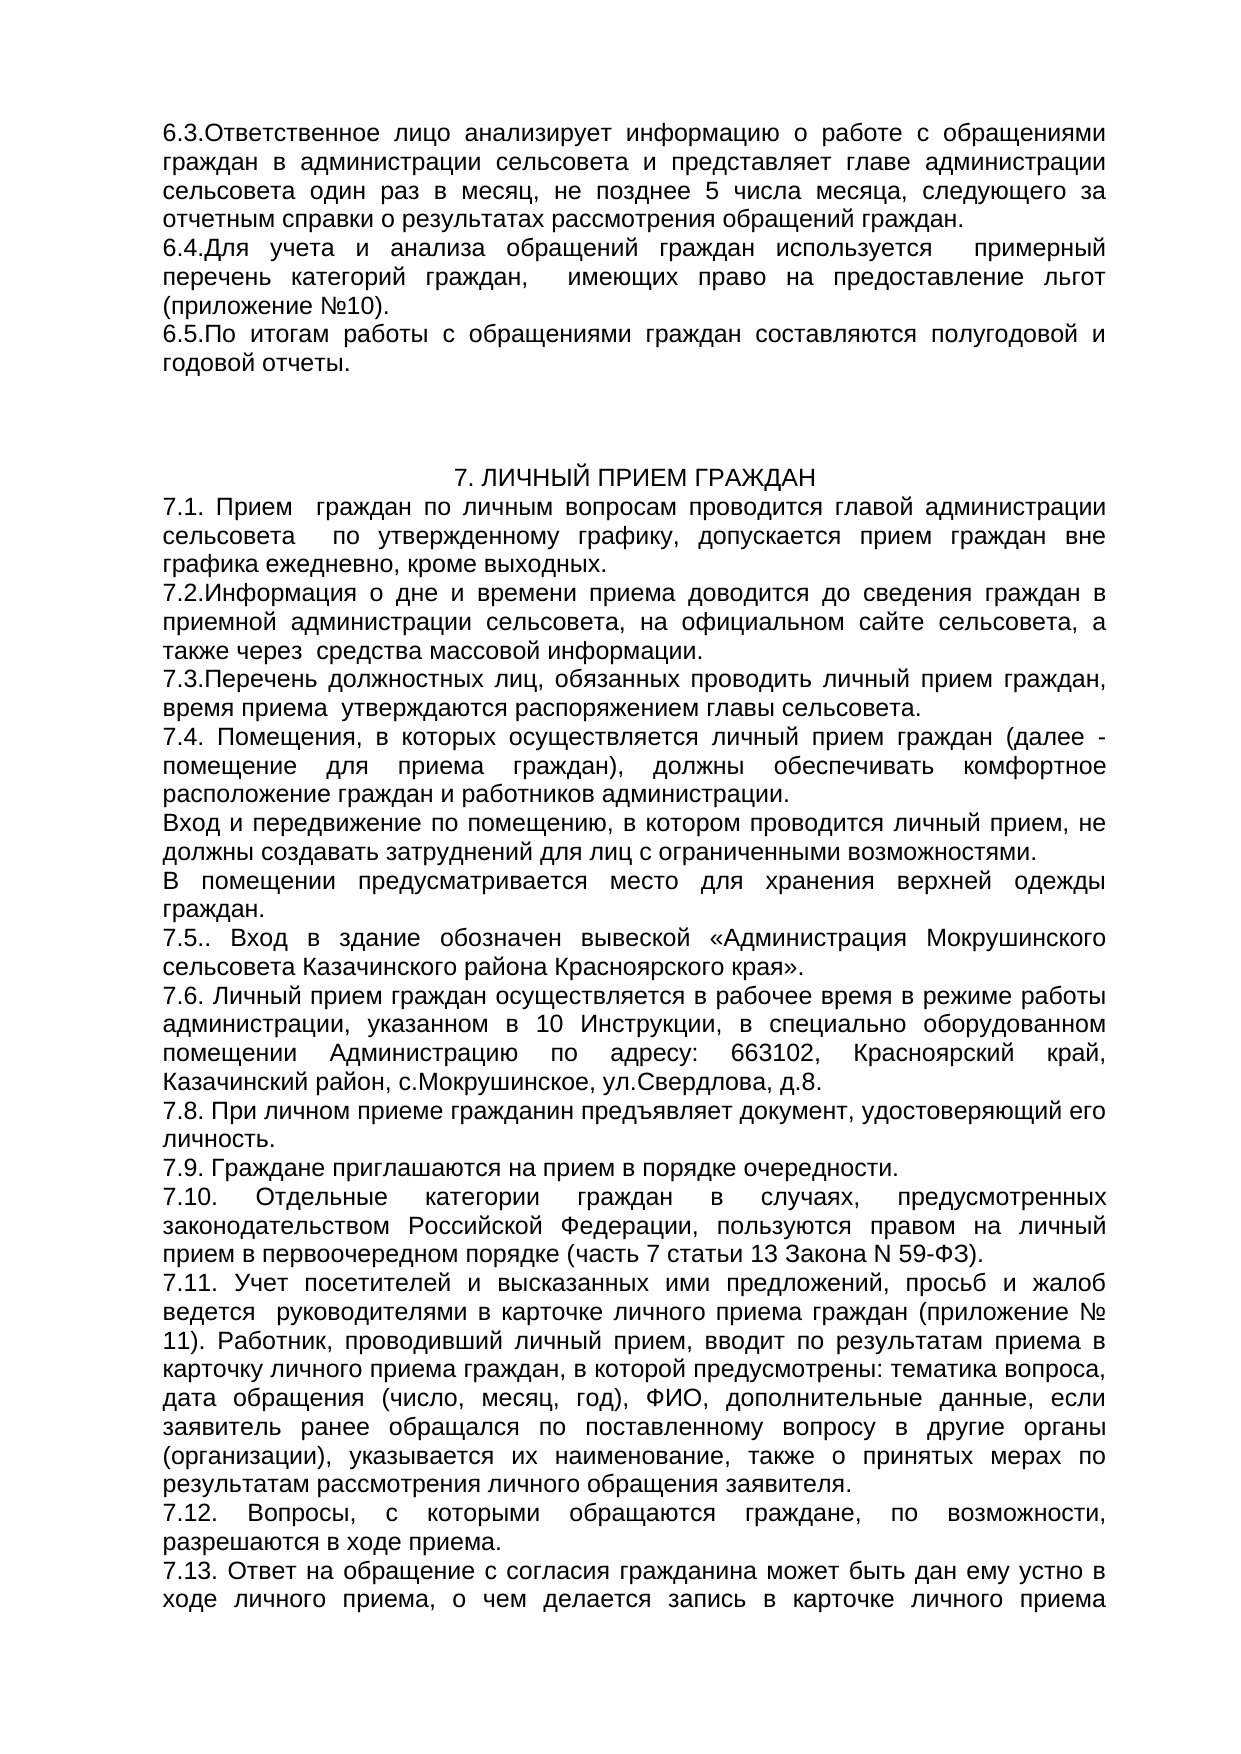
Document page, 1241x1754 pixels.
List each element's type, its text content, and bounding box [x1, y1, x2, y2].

text 7.9. Граждане приглашаются на прием в порядке очередности. [162, 1153, 1107, 1182]
text 6.5.По итогам работы с обращениями граждан составляются полугодовой и годовой отчеты. [162, 319, 1107, 377]
text 7.4. Помещения, в которых осуществляется личный прием граждан (далее - помещение для приема граждан), должны обеспечивать комфортное расположение граждан и работников администрации. [162, 722, 1107, 808]
text Вход и передвижение по помещению, в котором проводится личный прием, не должны создавать затруднений для лиц с ограниченными возможностями. [162, 808, 1107, 866]
text 7.10. Отдельные категории граждан в случаях, предусмотренных законодательством Российской Федерации, пользуются правом на личный прием в первоочередном порядке (часть 7 статьи 13 Закона N 59-ФЗ). [162, 1182, 1107, 1268]
text 6.4.Для учета и анализа обращений граждан используется примерный перечень категорий граждан, имеющих право на предоставление льгот (приложение №10). [162, 233, 1107, 319]
text 7.12. Вопросы, с которыми обращаются граждане, по возможности, разрешаются в ходе приема. [162, 1498, 1107, 1556]
text 7.2.Информация о дне и времени приема доводится до сведения граждан в приемной администрации сельсовета, на официальном сайте сельсовета, а также через средства массовой информации. [162, 578, 1107, 664]
text 7.1. Прием граждан по личным вопросам проводится главой администрации сельсовета по утвержденному графику, допускается прием граждан вне графика ежедневно, кроме выходных. [162, 492, 1107, 578]
text 7.8. При личном приеме гражданин предъявляет документ, удостоверяющий его личность. [162, 1096, 1107, 1153]
text 7.5.. Вход в здание обозначен вывеской «Администрация Мокрушинского сельсовета Казачинского района Красноярского края». [162, 923, 1107, 981]
text 7. ЛИЧНЫЙ ПРИЕМ ГРАЖДАН [162, 463, 1107, 492]
text 6.3.Ответственное лицо анализирует информацию о работе с обращениями граждан в администрации сельсовета и представляет главе администрации сельсовета один раз в месяц, не позднее 5 числа месяца, следующего за отчетным справки о результатах рассмотрения обращений граждан. [162, 118, 1107, 233]
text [162, 1556, 1107, 1613]
text 7.3.Перечень должностных лиц, обязанных проводить личный прием граждан, время приема утверждаются распоряжением главы сельсовета. [162, 664, 1107, 722]
text 7.6. Личный прием граждан осуществляется в рабочее время в режиме работы администрации, указанном в 10 Инструкции, в специально оборудованном помещении Администрацию по адресу: 663102, Красноярский край, Казачинский район, с.Мокрушинское, ул.Свердлова, д.8. [162, 981, 1107, 1096]
text В помещении предусматривается место для хранения верхней одежды граждан. [162, 866, 1107, 923]
text 7.11. Учет посетителей и высказанных ими предложений, просьб и жалоб ведется руководителями в карточке личного приема граждан (приложение № 11). Работник, проводивший личный прием, вводит по результатам приема в карточку личного приема граждан, в которой предусмотрены: тематика вопроса, дата обращения (число, месяц, год), ФИО, дополнительные данные, если заявитель ранее обращался по поставленному вопросу в другие органы (организации), указывается их наименование, также о принятых мерах по результатам рассмотрения личного обращения заявителя. [162, 1268, 1107, 1498]
